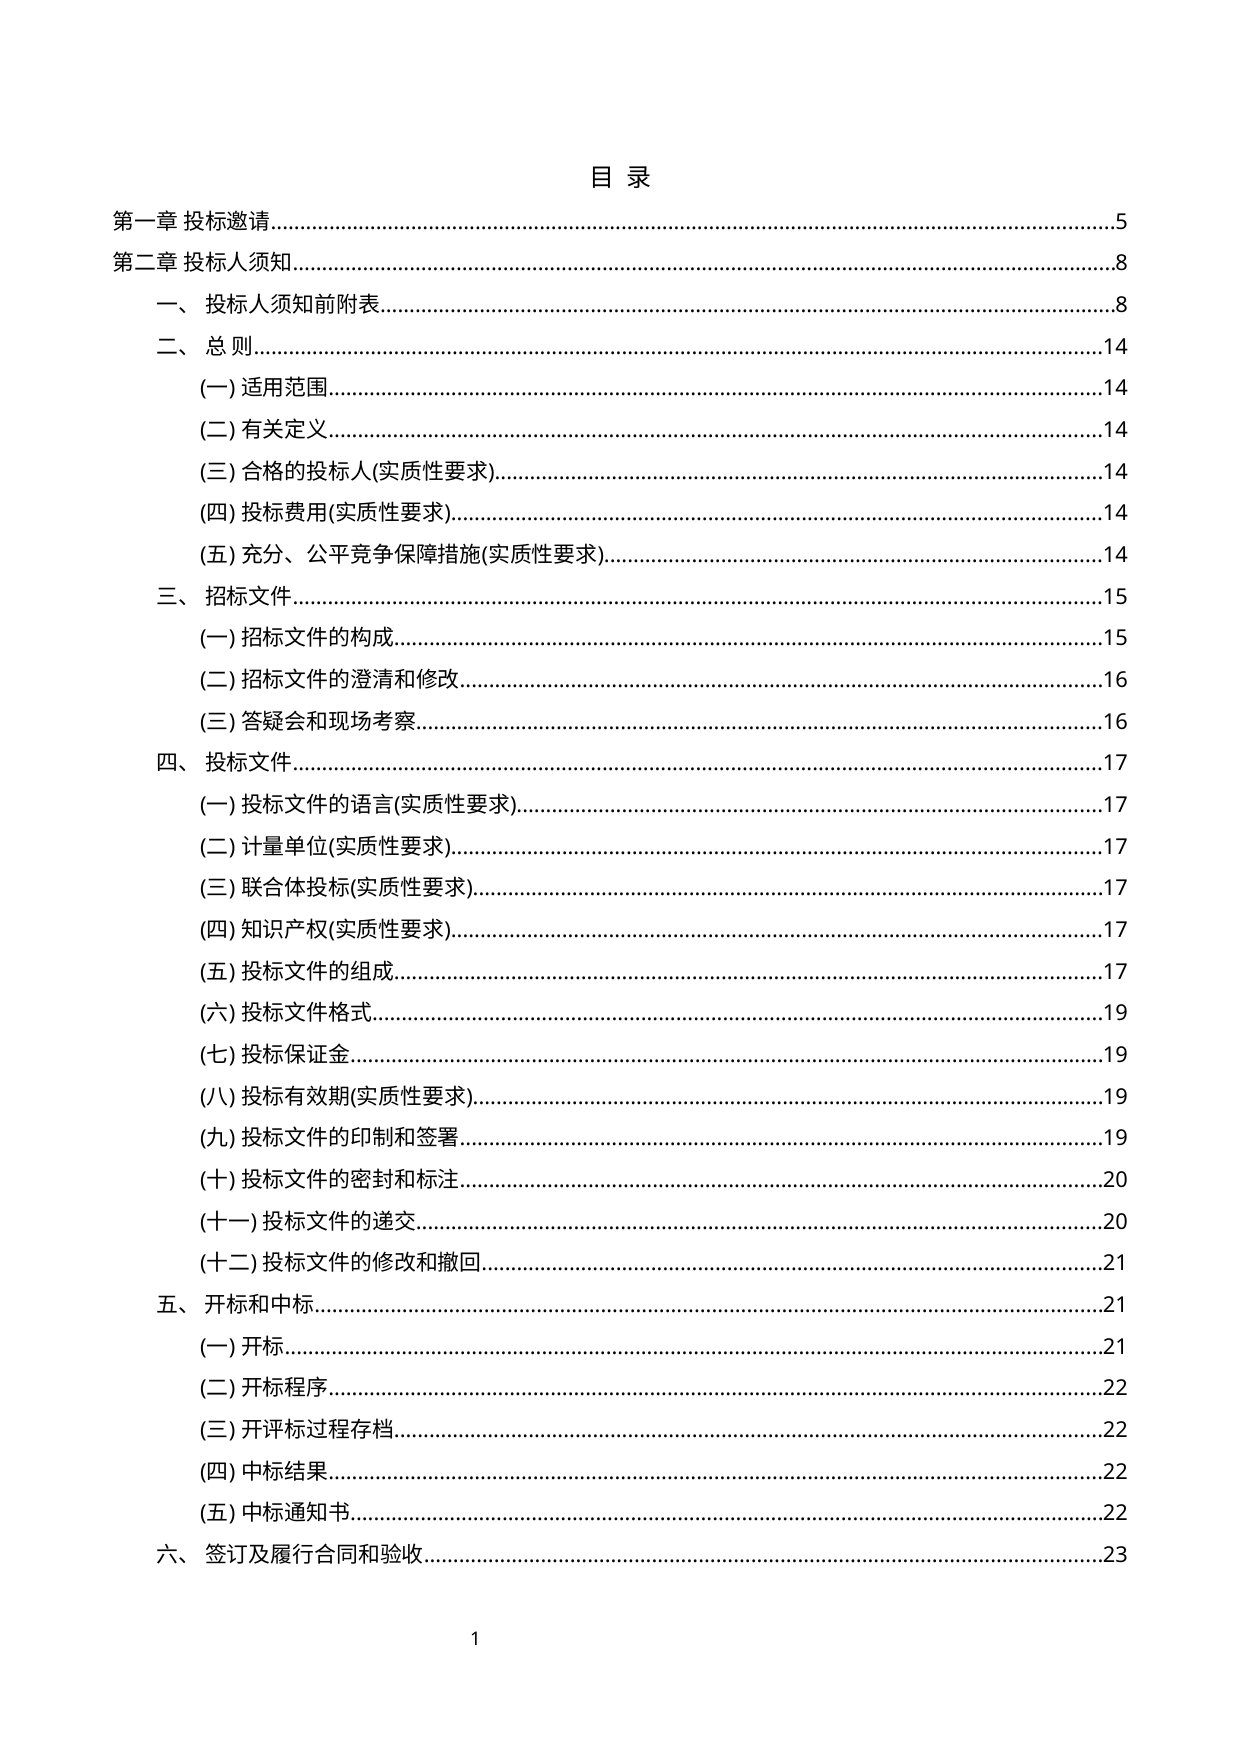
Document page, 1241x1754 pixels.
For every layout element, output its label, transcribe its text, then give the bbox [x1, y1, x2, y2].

text 一、 投标人须知前附表 8 [156, 279, 1128, 321]
text (二) 开标程序 22 [200, 1362, 1128, 1404]
text 第二章 投标人须知 8 [112, 237, 1128, 279]
text (二) 有关定义 14 [200, 404, 1128, 446]
text (六) 投标文件格式 19 [200, 987, 1128, 1029]
text (三) 联合体投标(实质性要求) 17 [200, 862, 1128, 904]
text (十二) 投标文件的修改和撤回 21 [200, 1237, 1128, 1279]
text (四) 知识产权(实质性要求) 17 [200, 904, 1128, 946]
text (十) 投标文件的密封和标注 20 [200, 1154, 1128, 1196]
text (八) 投标有效期(实质性要求) 19 [200, 1071, 1128, 1112]
text (一) 适用范围 14 [200, 362, 1128, 404]
text (三) 开评标过程存档 22 [200, 1404, 1128, 1446]
text (四) 投标费用(实质性要求) 14 [200, 487, 1128, 529]
text (二) 招标文件的澄清和修改 16 [200, 654, 1128, 696]
text 六、 签订及履行合同和验收 23 [156, 1529, 1128, 1571]
text (五) 投标文件的组成 17 [200, 946, 1128, 987]
text 四、 投标文件 17 [156, 737, 1128, 779]
text 五、 开标和中标 21 [156, 1279, 1128, 1321]
text (一) 投标文件的语言(实质性要求) 17 [200, 779, 1128, 821]
text 三、 招标文件 15 [156, 571, 1128, 612]
text 二、 总 则 14 [156, 321, 1128, 362]
text (一) 招标文件的构成 15 [200, 612, 1128, 654]
text (五) 中标通知书 22 [200, 1487, 1128, 1529]
text (二) 计量单位(实质性要求) 17 [200, 821, 1128, 862]
text (十一) 投标文件的递交 20 [200, 1196, 1128, 1237]
text 第一章 投标邀请 5 [112, 196, 1128, 237]
text (三) 答疑会和现场考察 16 [200, 696, 1128, 737]
text (三) 合格的投标人(实质性要求) 14 [200, 446, 1128, 487]
text (一) 开标 21 [200, 1321, 1128, 1362]
text 目 录 [112, 150, 1128, 196]
text (七) 投标保证金 19 [200, 1029, 1128, 1071]
text (九) 投标文件的印制和签署 19 [200, 1112, 1128, 1154]
text (五) 充分、公平竞争保障措施(实质性要求) 14 [200, 529, 1128, 571]
text (四) 中标结果 22 [200, 1446, 1128, 1487]
